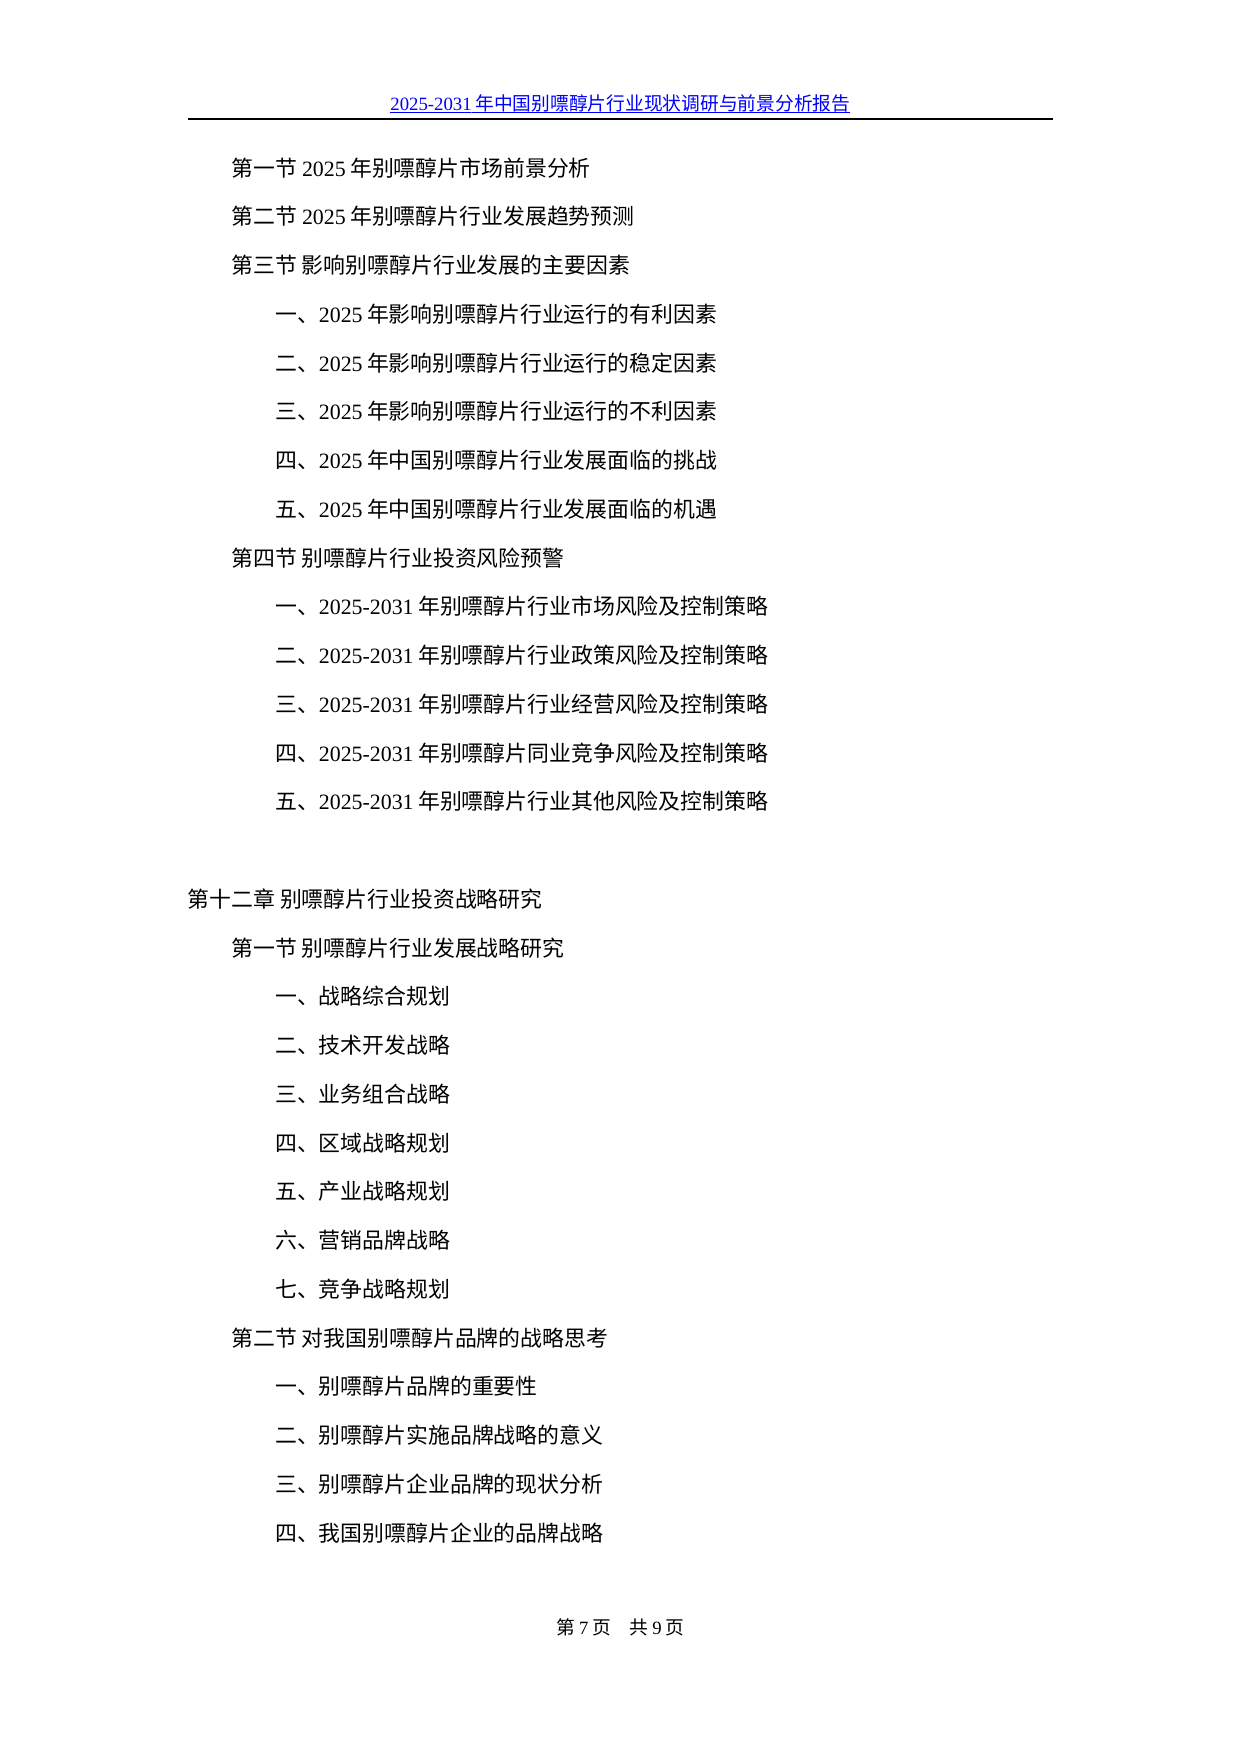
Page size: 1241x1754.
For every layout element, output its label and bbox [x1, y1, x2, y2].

text [187, 150, 1053, 1548]
